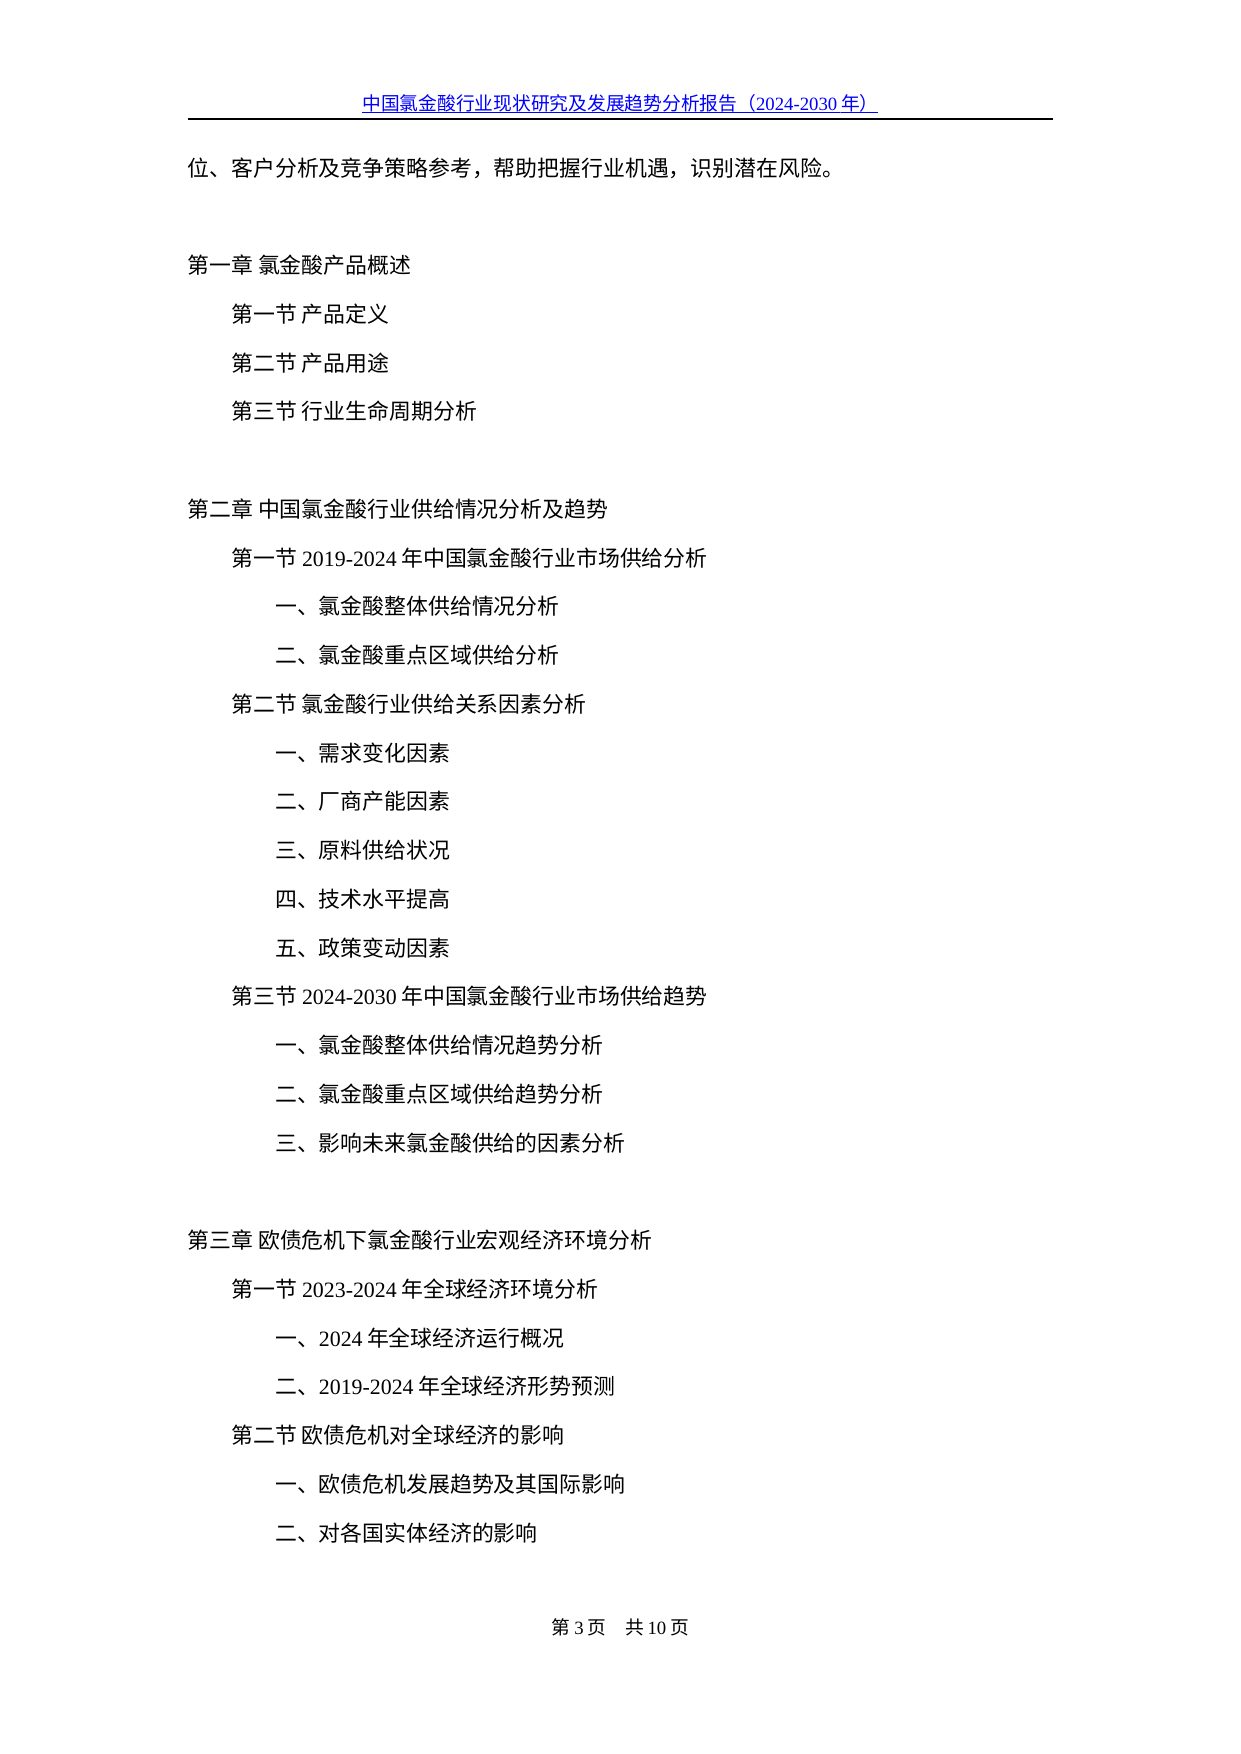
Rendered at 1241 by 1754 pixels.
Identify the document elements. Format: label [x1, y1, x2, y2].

text [187, 150, 1053, 1548]
